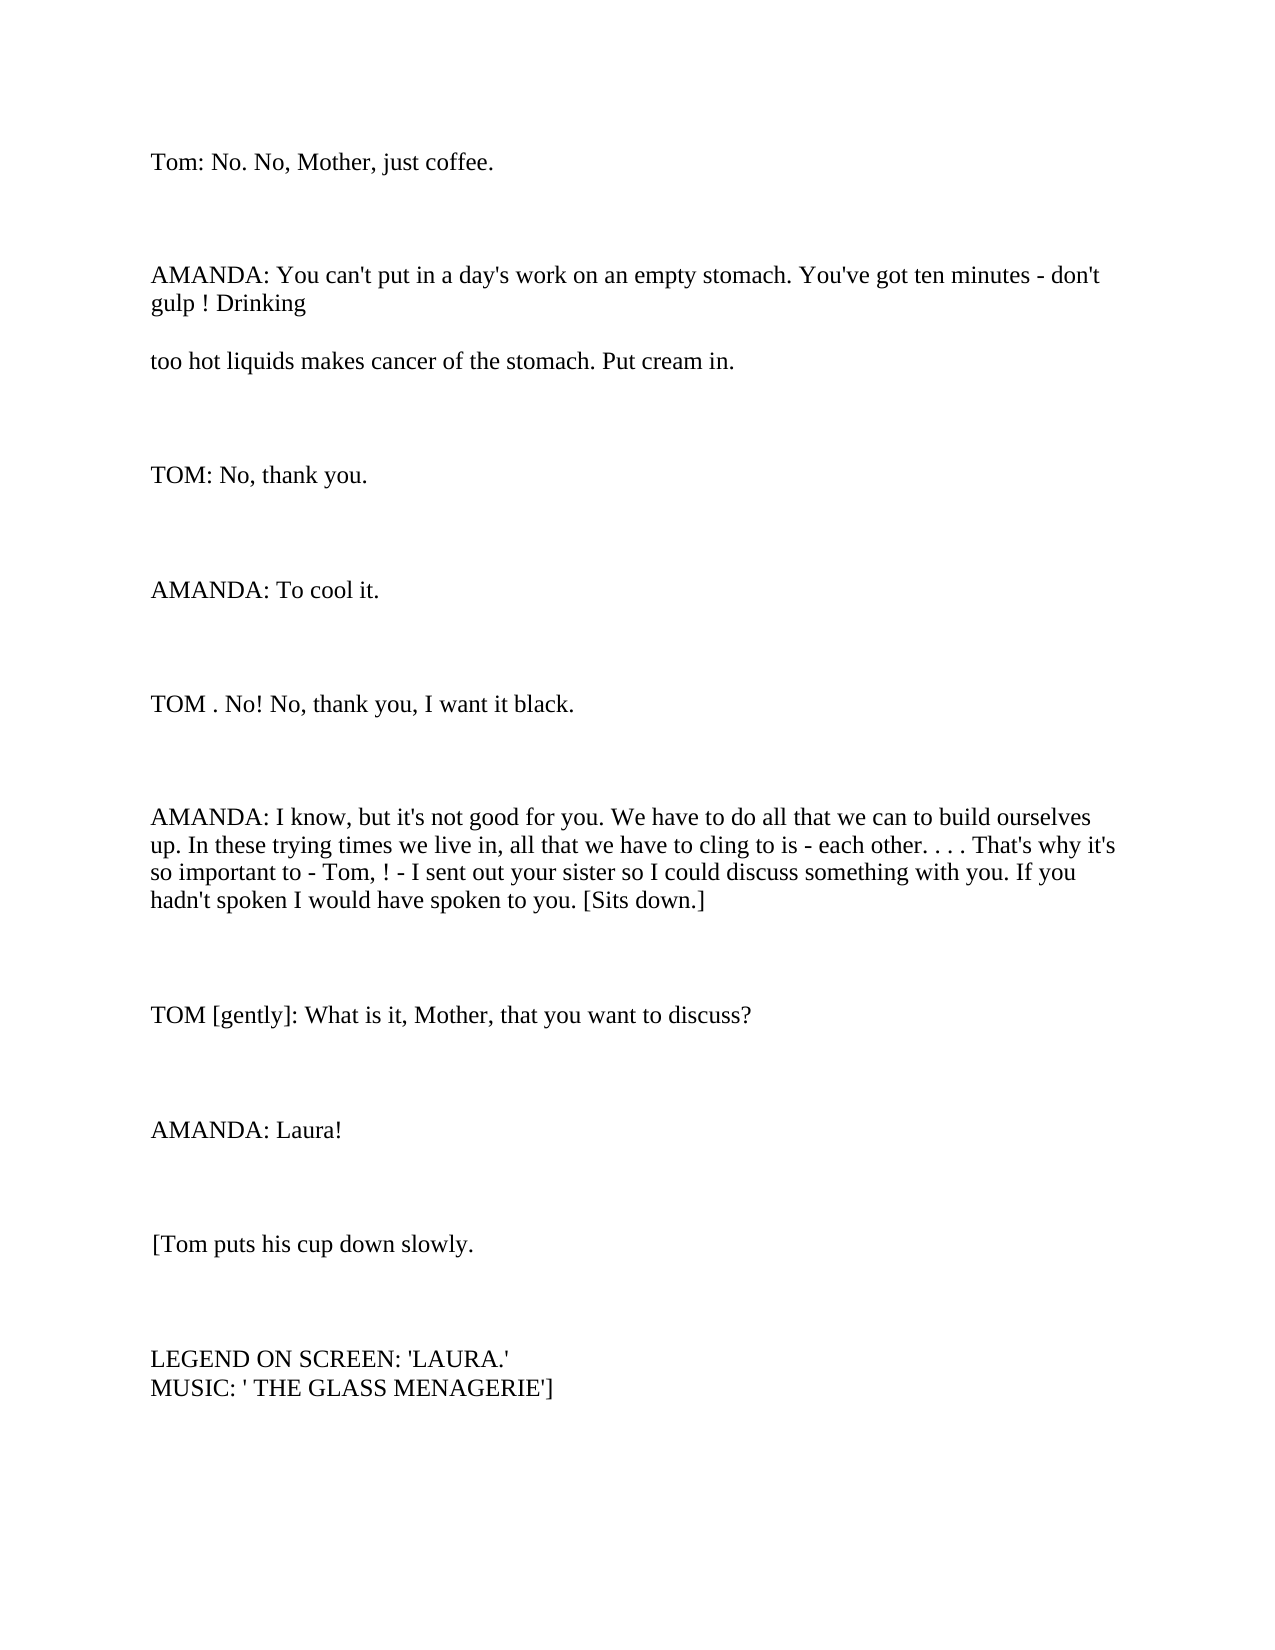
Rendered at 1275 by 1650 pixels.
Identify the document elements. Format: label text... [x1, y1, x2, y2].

text AMANDA: To cool it. [150, 575, 1131, 604]
text TOM . No! No, thank you, I want it black. [150, 689, 1131, 718]
text LEGEND ON SCREEN: 'LAURA.' [150, 1344, 1131, 1373]
text MUSIC: ' THE GLASS MENAGERIE'] [150, 1373, 1131, 1401]
text too hot liquids makes cancer of the stomach. Put cream in. [150, 346, 1131, 375]
text AMANDA: You can't put in a day's work on an empty stomach. You've got ten minutes - don't gulp ! Drinking [150, 262, 1106, 317]
text [Tom puts his cup down slowly. [152, 1229, 1131, 1258]
text AMANDA: I know, but it's not good for you. We have to do all that we can to build ourselves up. In these trying times we live in, all that we have to cling to is - each other. . . . That's why it's so important to - Tom, ! - I sent out your sister so I could discuss something with you. If you hadn't spoken I would have spoken to you. [Sits down.] [150, 804, 1122, 913]
text Tom: No. No, Mother, just coffee. [150, 147, 1131, 176]
text TOM [gently]: What is it, Mother, that you want to discuss? [150, 1000, 1131, 1029]
text TOM: No, thank you. [150, 461, 1131, 489]
text AMANDA: Laura! [150, 1115, 1131, 1144]
